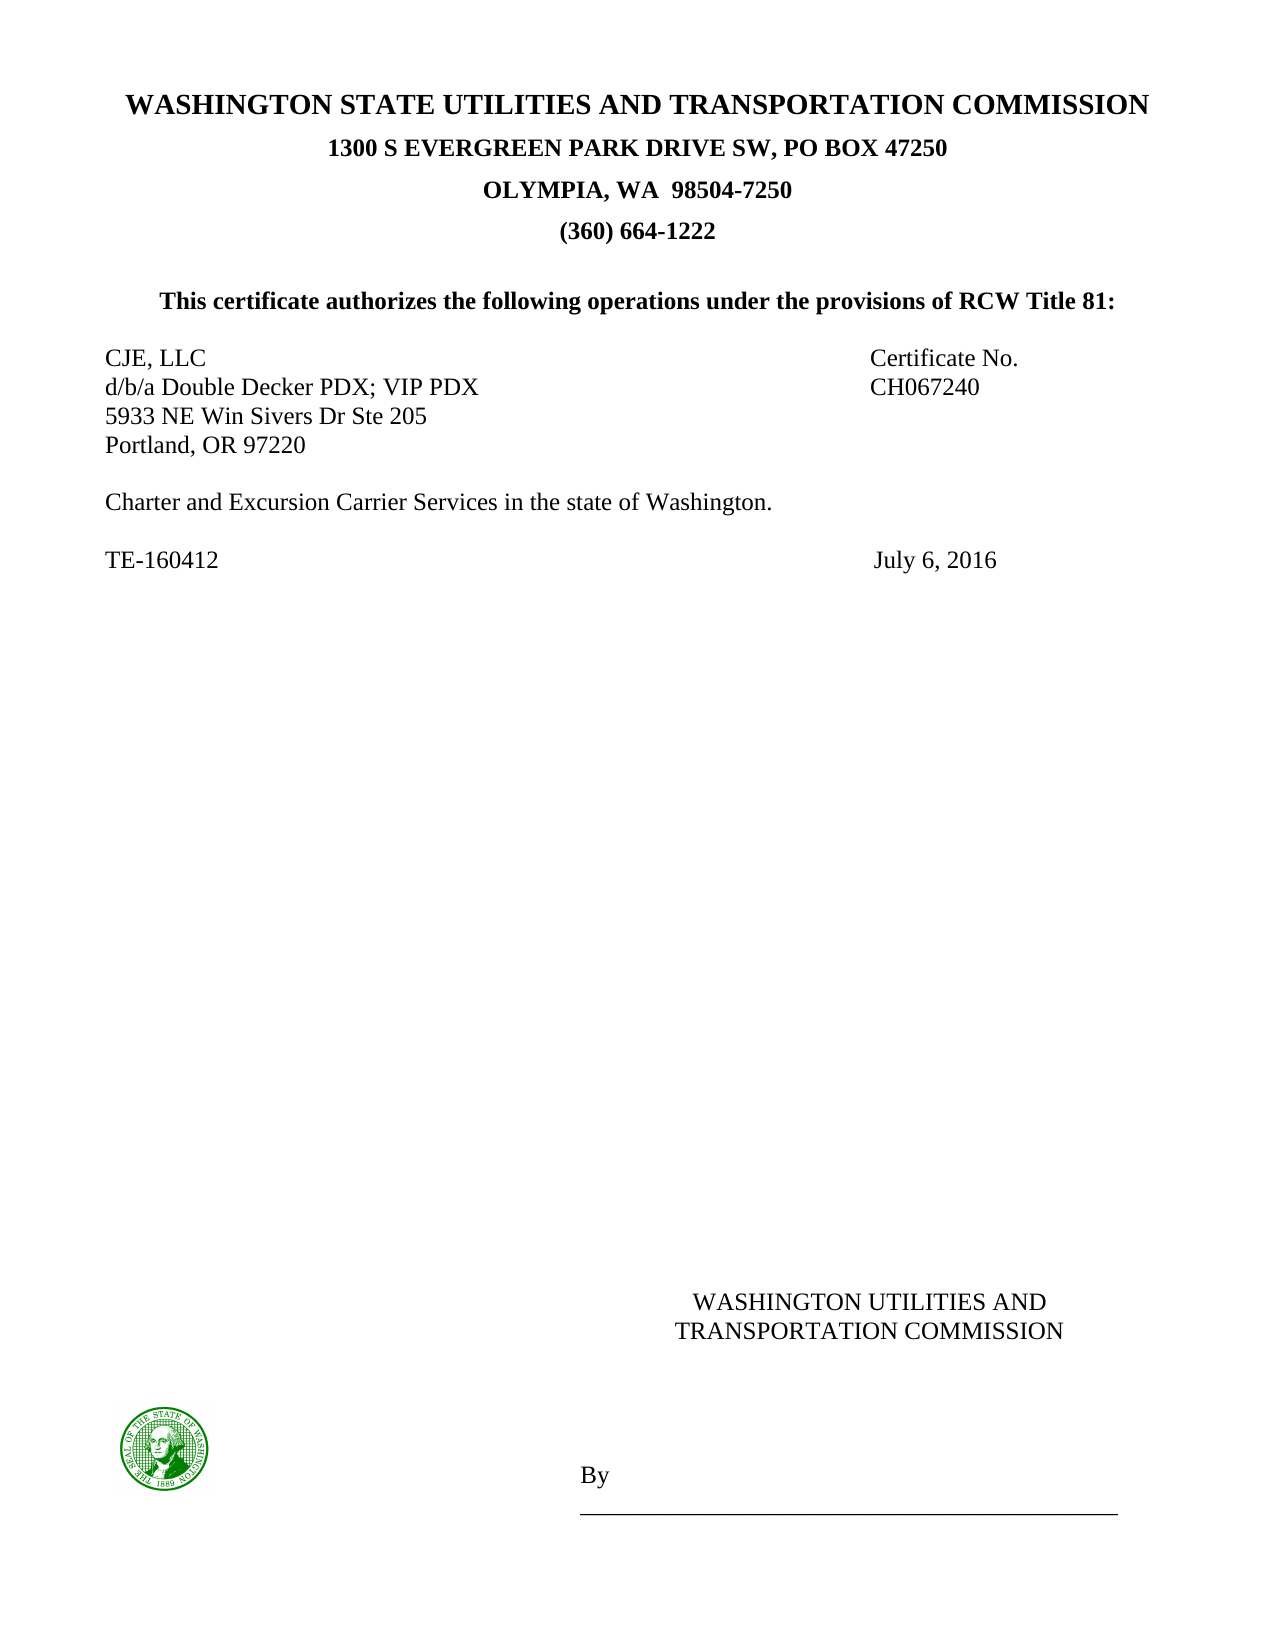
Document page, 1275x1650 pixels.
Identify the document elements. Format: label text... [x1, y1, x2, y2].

text TE-160412 July 6, 2016 [105, 545, 1170, 573]
text Charter and Excursion Carrier Services in the state of Washington. [105, 487, 1170, 516]
text Certificate No. [870, 343, 1170, 372]
text CJE, LLC d/b/a Double Decker PDX; VIP PDX [105, 343, 705, 401]
text CH067240 [870, 372, 1170, 401]
text 5933 NE Win Sivers Dr Ste 205 Portland, OR 97220 [105, 401, 705, 458]
